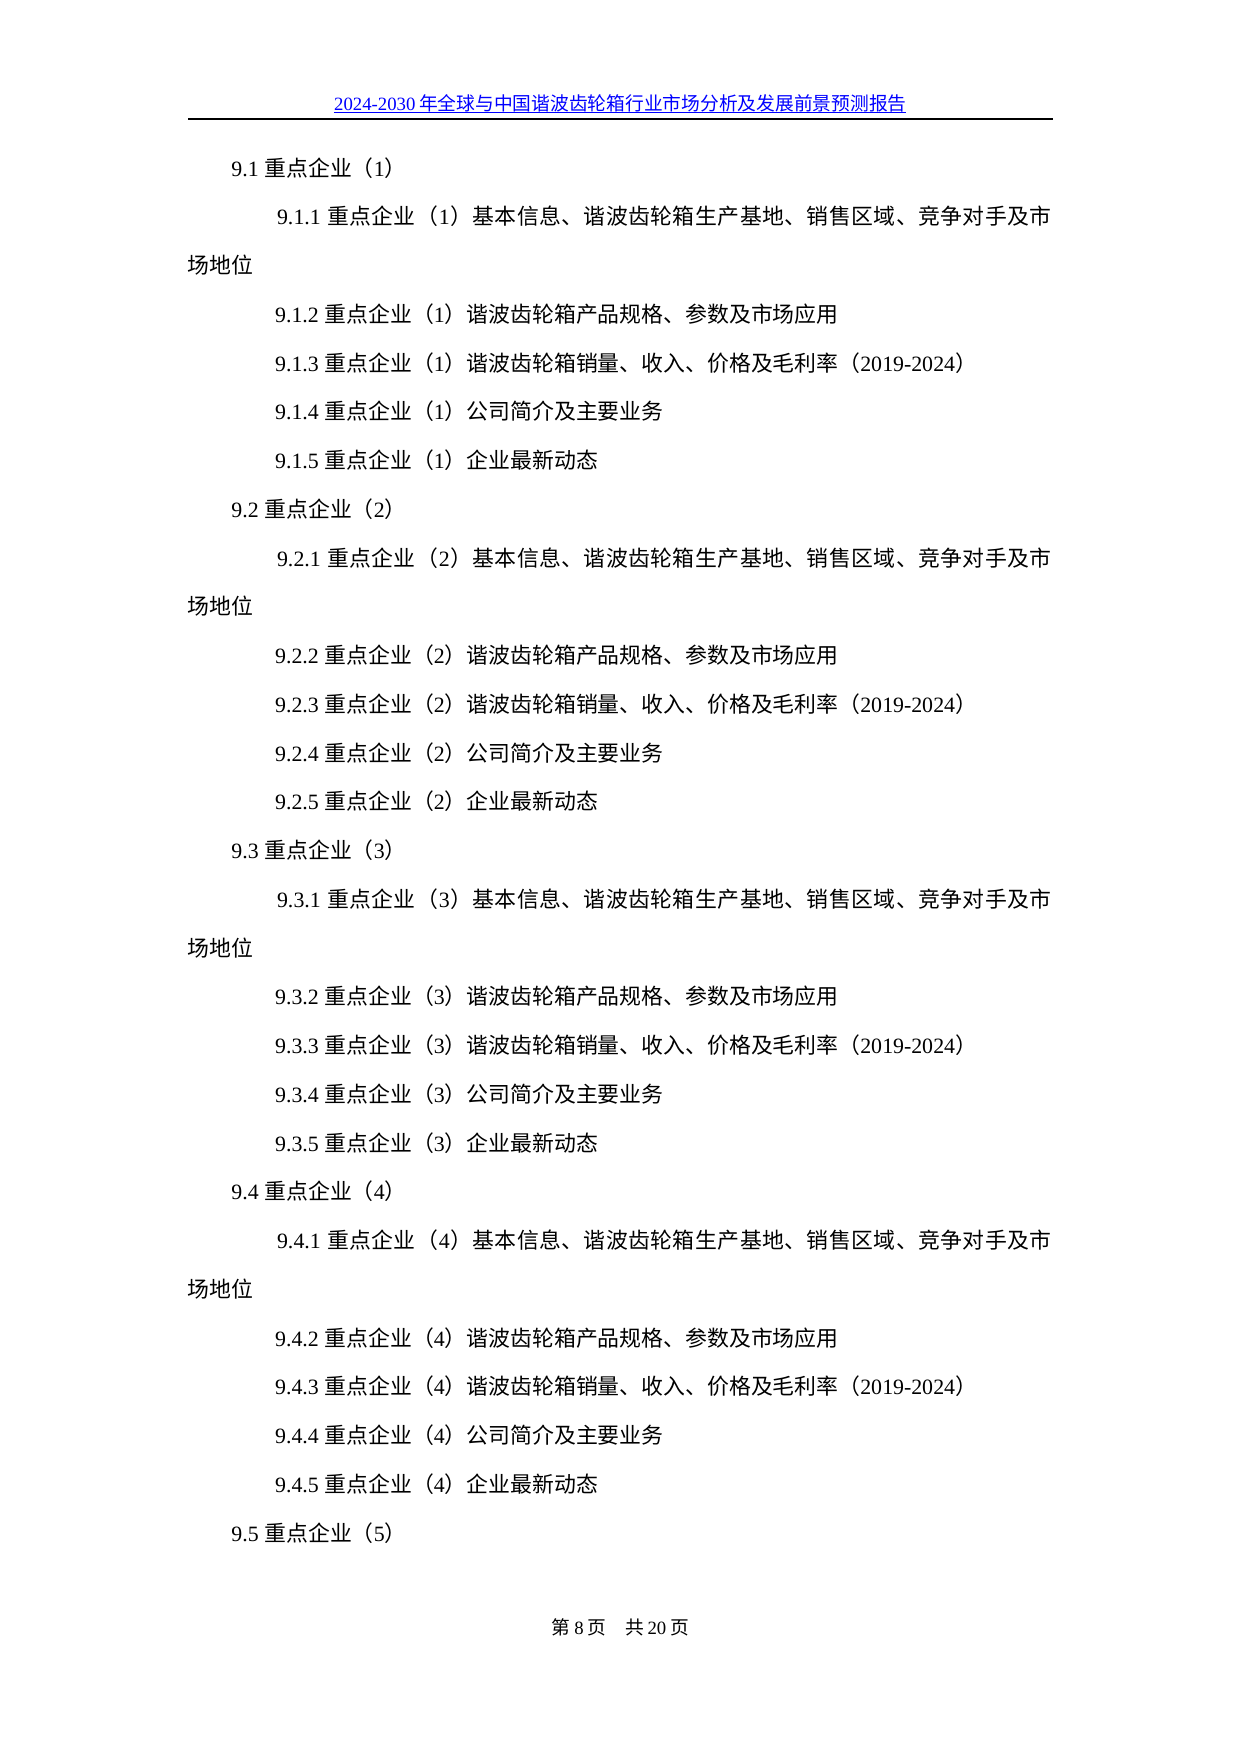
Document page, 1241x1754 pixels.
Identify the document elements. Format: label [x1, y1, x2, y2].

text [187, 150, 1053, 1548]
